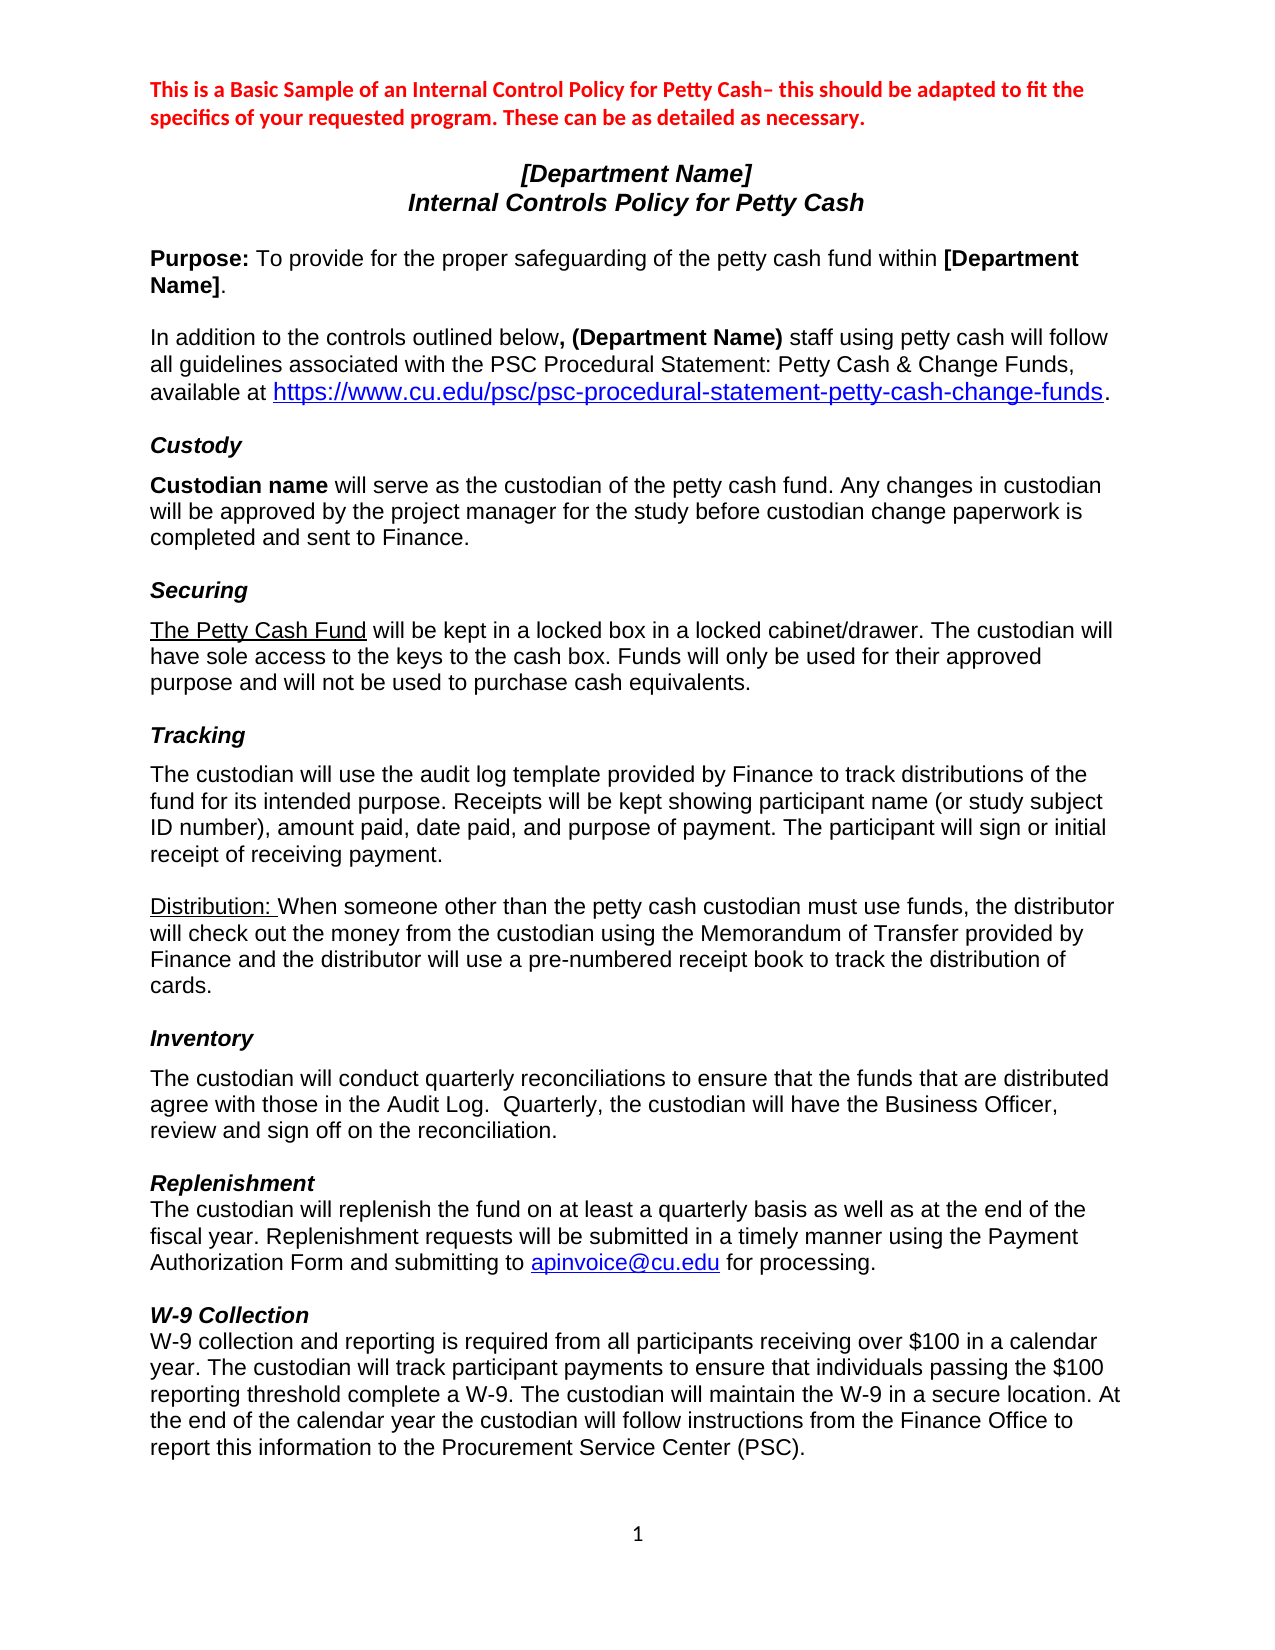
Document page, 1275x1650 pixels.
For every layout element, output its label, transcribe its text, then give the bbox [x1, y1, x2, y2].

text Securing [150, 577, 1125, 603]
text Purpose: To provide for the proper safeguarding of the petty cash fund within [Department Name]. [150, 245, 1125, 298]
text Custodian name will serve as the custodian of the petty cash fund. Any changes in custodian will be approved by the project manager for the study before custodian change paperwork is completed and sent to Finance. [150, 472, 1125, 551]
text Inventory [150, 1025, 1125, 1051]
text [Department Name] [150, 159, 1125, 188]
text W-9 Collection [150, 1302, 1125, 1328]
text Custody [150, 432, 1125, 458]
text W-9 collection and reporting is required from all participants receiving over $100 in a calendar year. The custodian will track participant payments to ensure that individuals passing the $100 reporting threshold complete a W-9. The custodian will maintain the W-9 in a secure location. At the end of the calendar year the custodian will follow instructions from the Finance Office to report this information to the Procurement Service Center (PSC). [150, 1328, 1125, 1460]
text The custodian will replenish the fund on at least a quarterly basis as well as at the end of the fiscal year. Replenishment requests will be submitted in a timely manner using the Payment Authorization Form and submitting to apinvoice@cu.edu for processing. [150, 1196, 1125, 1275]
text The Petty Cash Fund will be kept in a locked box in a locked cabinet/drawer. The custodian will have sole access to the keys to the cash box. Funds will only be used for their approved purpose and will not be used to purchase cash equivalents. [150, 617, 1125, 696]
text Replenishment [150, 1170, 1125, 1196]
text Distribution: When someone other than the petty cash custodian must use funds, the distributor will check out the money from the custodian using the Memorandum of Transfer provided by Finance and the distributor will use a pre-numbered receipt book to track the distribution of cards. [150, 893, 1125, 999]
text In addition to the controls outlined below, (Department Name) staff using petty cash will follow all guidelines associated with the PSC Procedural Statement: Petty Cash & Change Funds, available at https://www.cu.edu/psc/psc-procedural-statement-petty-cash-change-funds. [150, 324, 1125, 406]
text Internal Controls Policy for Petty Cash [150, 188, 1125, 217]
text The custodian will conduct quarterly reconciliations to ensure that the funds that are distributed agree with those in the Audit Log. Quarterly, the custodian will have the Business Officer, review and sign off on the reconciliation. [150, 1064, 1125, 1143]
text Tracking [150, 722, 1125, 748]
text The custodian will use the audit log template provided by Finance to track distributions of the fund for its intended purpose. Receipts will be kept showing participant name (or study subject ID number), amount paid, date paid, and purpose of payment. The participant will sign or initial receipt of receiving payment. [150, 761, 1125, 867]
